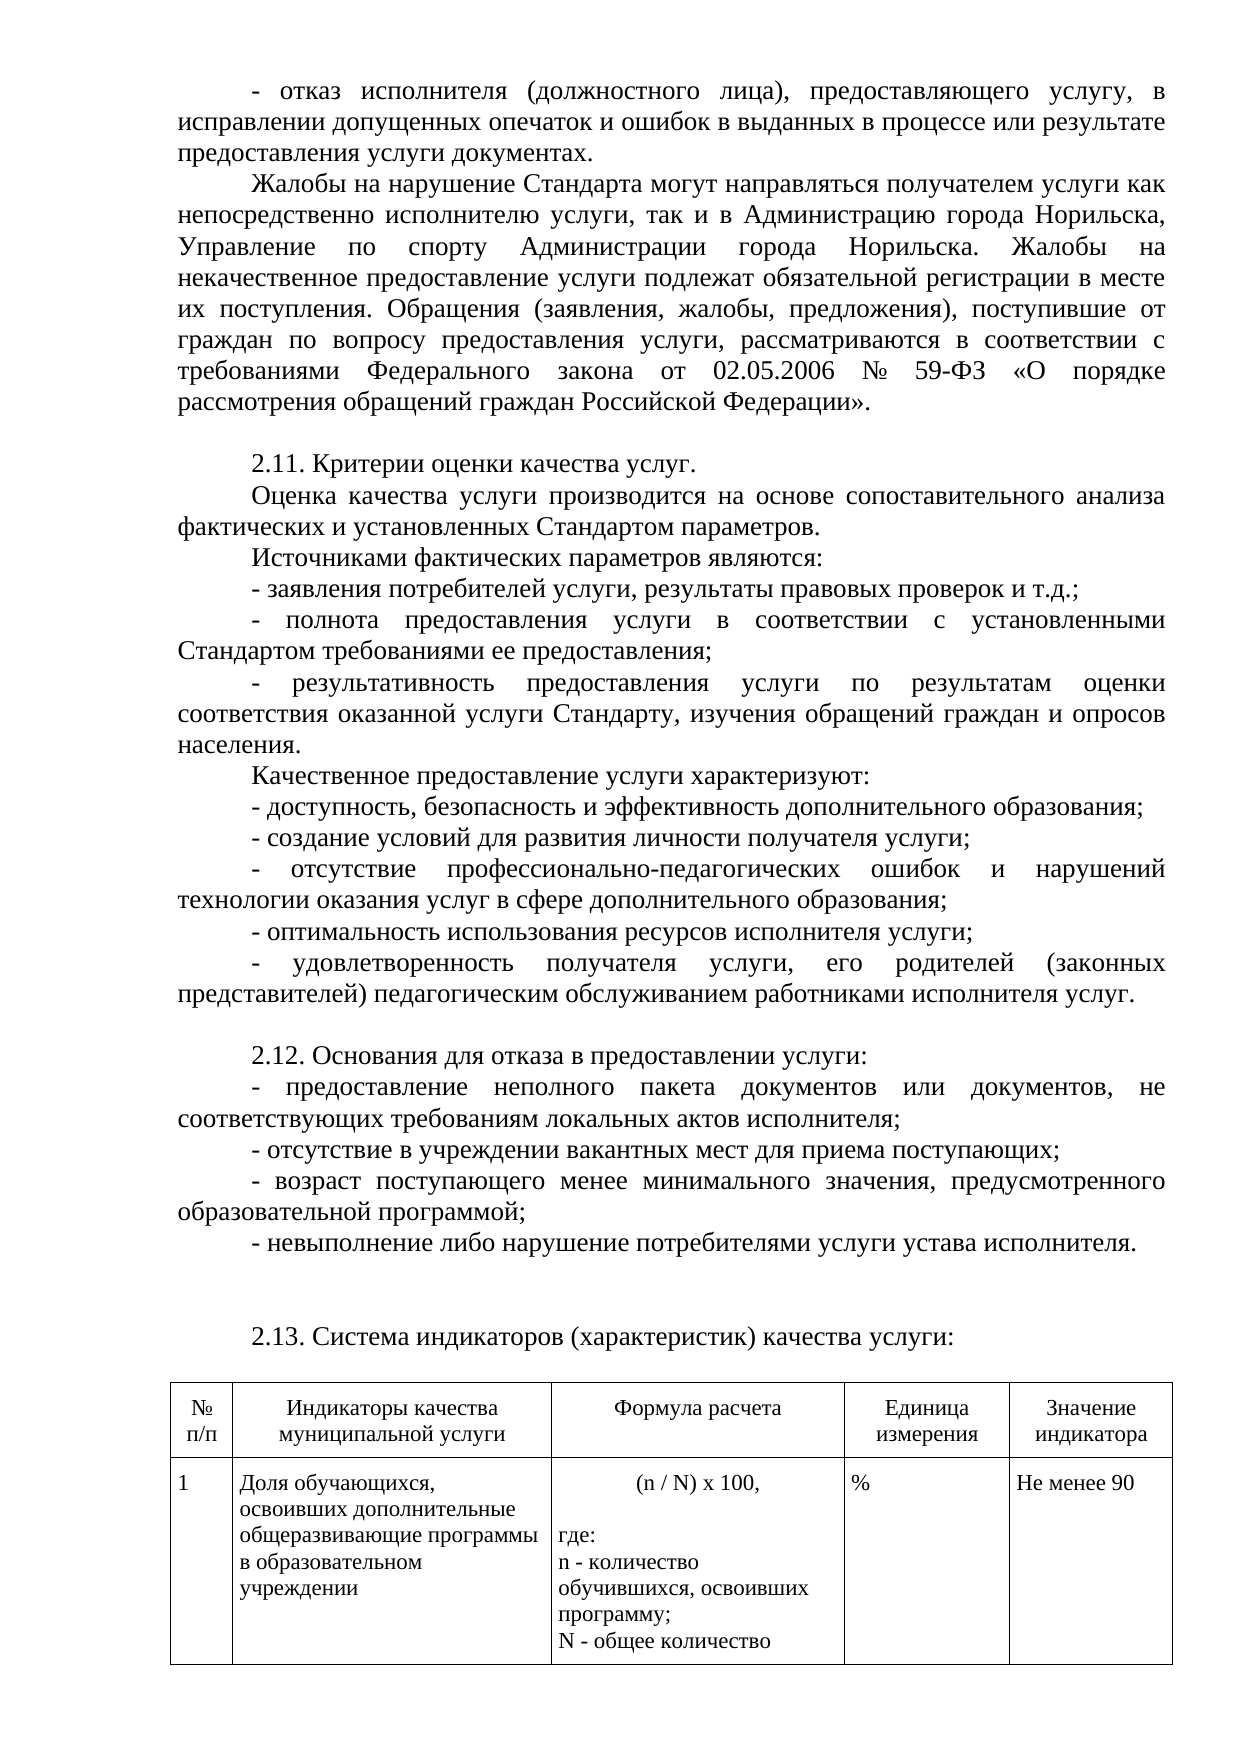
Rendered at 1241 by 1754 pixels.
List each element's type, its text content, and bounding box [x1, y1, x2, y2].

table_cell % [845, 1458, 1009, 1664]
table_header Единица измерения [845, 1383, 1009, 1457]
text - полнота предоставления услуги в соответствии с установленными Стандартом требованиями ее предоставления; [177, 603, 1167, 666]
text 2.13. Система индикаторов (характеристик) качества услуги: [177, 1320, 1167, 1351]
text - результативность предоставления услуги по результатам оценки соответствия оказанной услуги Стандарту, изучения обращений граждан и опросов населения. [177, 666, 1167, 759]
table_header Значение индикатора [1010, 1383, 1172, 1457]
text - отсутствие профессионально-педагогических ошибок и нарушений технологии оказания услуг в сфере дополнительного образования; [177, 852, 1167, 915]
text - удовлетворенность получателя услуги, его родителей (законных представителей) педагогическим обслуживанием работниками исполнителя услуг. [177, 946, 1167, 1008]
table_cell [233, 1458, 551, 1664]
text 2.11. Критерии оценки качества услуг. [177, 448, 1167, 479]
table_cell 1 [171, 1458, 232, 1664]
text Жалобы на нарушение Стандарта могут направляться получателем услуги как непосредственно исполнителю услуги, так и в Администрацию города Норильска, Управление по спорту Администрации города Норильска. Жалобы на некачественное предоставление услуги подлежат обязательной регистрации в месте их поступления. Обращения (заявления, жалобы, предложения), поступившие от граждан по вопросу предоставления услуги, рассматриваются в соответствии с требованиями Федерального закона от 02.05.2006 № 59-ФЗ «О порядке рассмотрения обращений граждан Российской Федерации». [177, 167, 1167, 416]
text - невыполнение либо нарушение потребителями услуги устава исполнителя. [177, 1226, 1167, 1257]
text - отказ исполнителя (должностного лица), предоставляющего услугу, в исправлении допущенных опечаток и ошибок в выданных в процессе или результате предоставления услуги документах. [177, 74, 1167, 167]
text - возраст поступающего менее минимального значения, предусмотренного образовательной программой; [177, 1164, 1167, 1226]
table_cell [552, 1458, 844, 1664]
table_header Индикаторы качества муниципальной услуги [233, 1383, 551, 1457]
table_cell Не менее 90 [1010, 1458, 1172, 1664]
text Источниками фактических параметров являются: [177, 541, 1167, 572]
table_header Формула расчета [552, 1383, 844, 1457]
text 2.12. Основания для отказа в предоставлении услуги: [177, 1039, 1167, 1071]
text - оптимальность использования ресурсов исполнителя услуги; [177, 915, 1167, 946]
text - предоставление неполного пакета документов или документов, не соответствующих требованиям локальных актов исполнителя; [177, 1071, 1167, 1133]
text - доступность, безопасность и эффективность дополнительного образования; [177, 790, 1167, 821]
text Качественное предоставление услуги характеризуют: [177, 759, 1167, 790]
text - создание условий для развития личности получателя услуги; [177, 821, 1167, 852]
table_header № п/п [171, 1383, 232, 1457]
text Оценка качества услуги производится на основе сопоставительного анализа фактических и установленных Стандартом параметров. [177, 479, 1167, 541]
text - отсутствие в учреждении вакантных мест для приема поступающих; [177, 1133, 1167, 1164]
text - заявления потребителей услуги, результаты правовых проверок и т.д.; [177, 572, 1167, 603]
